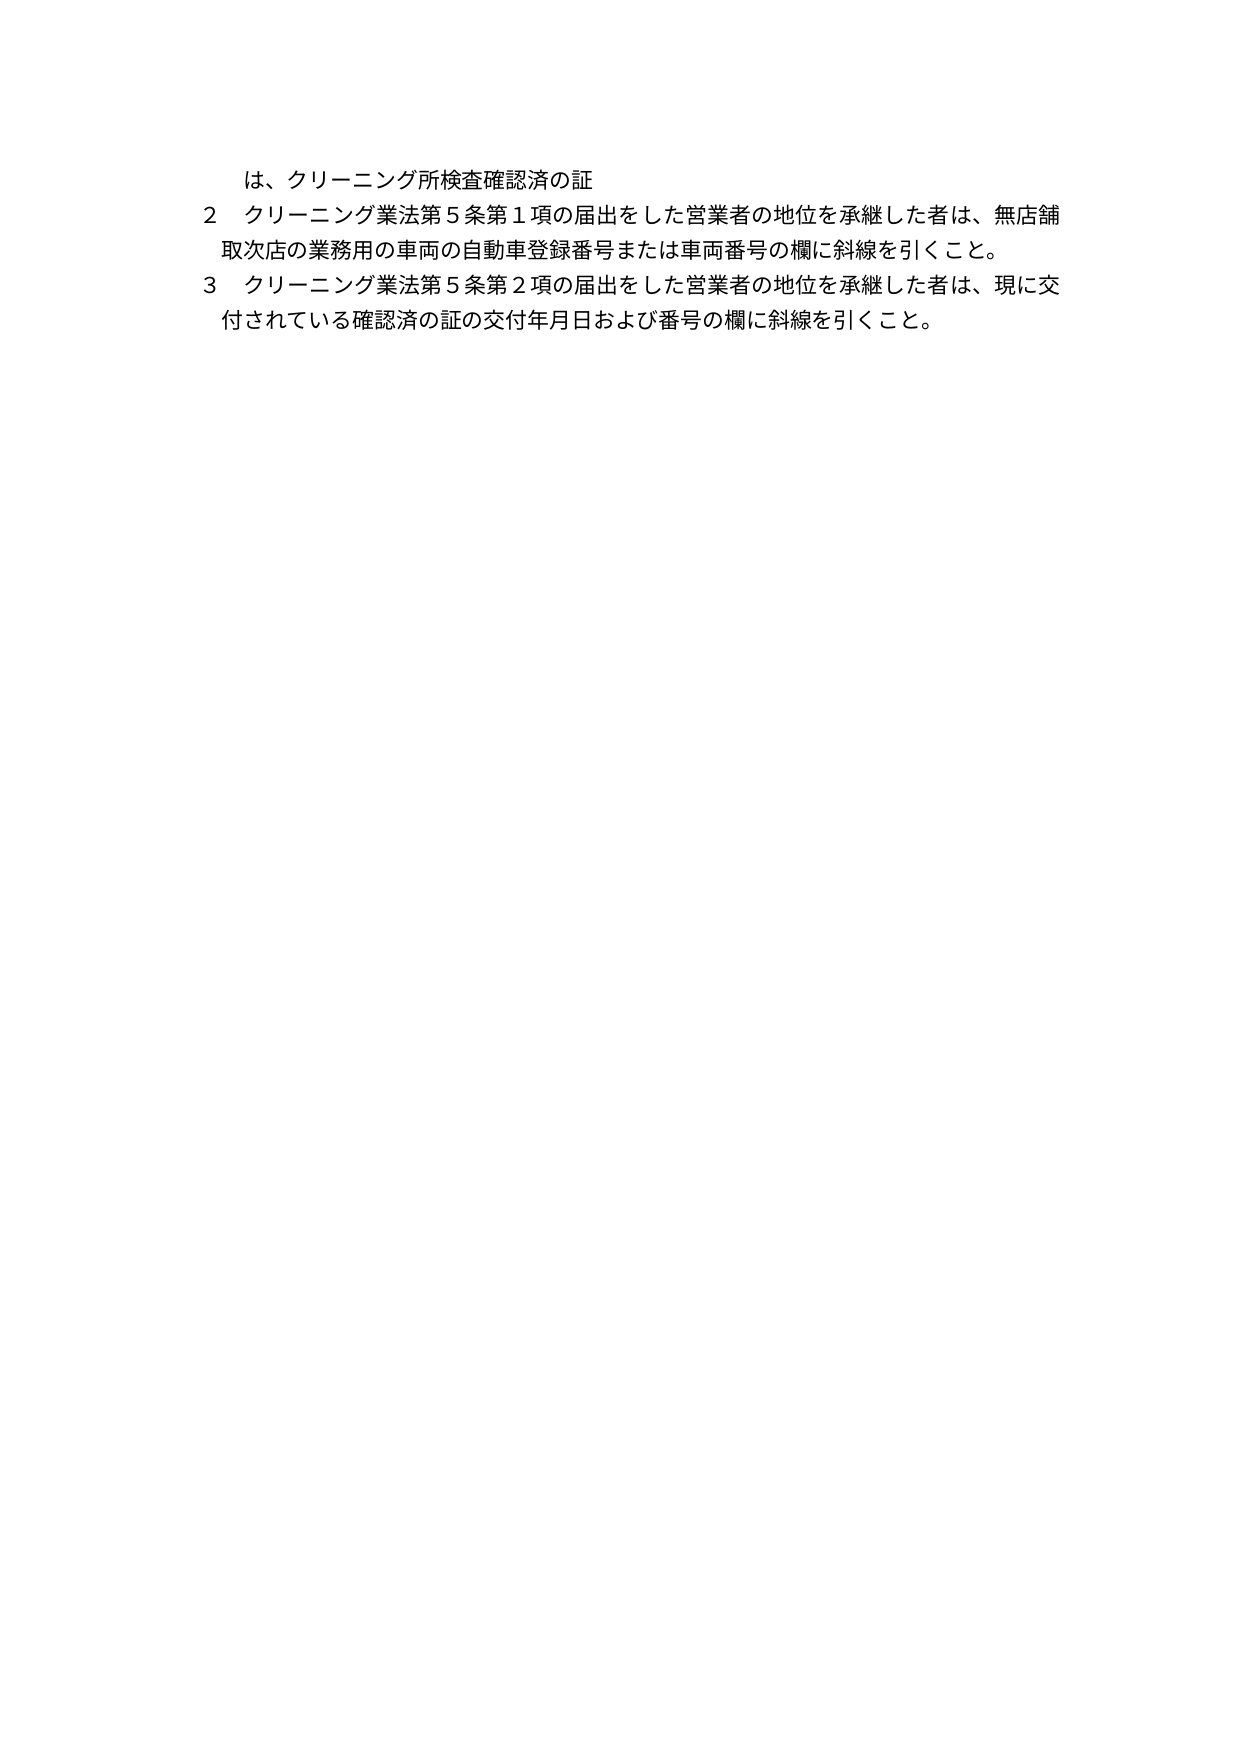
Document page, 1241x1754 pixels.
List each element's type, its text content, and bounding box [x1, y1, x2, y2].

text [177, 162, 1063, 196]
text ２ クリーニング業法第５条第１項の届出をした営業者の地位を承継した者は、無店舗取次店の業務用の車両の自動車登録番号または車両番号の欄に斜線を引くこと。 [177, 196, 1063, 266]
text ３ クリーニング業法第５条第２項の届出をした営業者の地位を承継した者は、現に交付されている確認済の証の交付年月日および番号の欄に斜線を引くこと。 [177, 266, 1063, 336]
